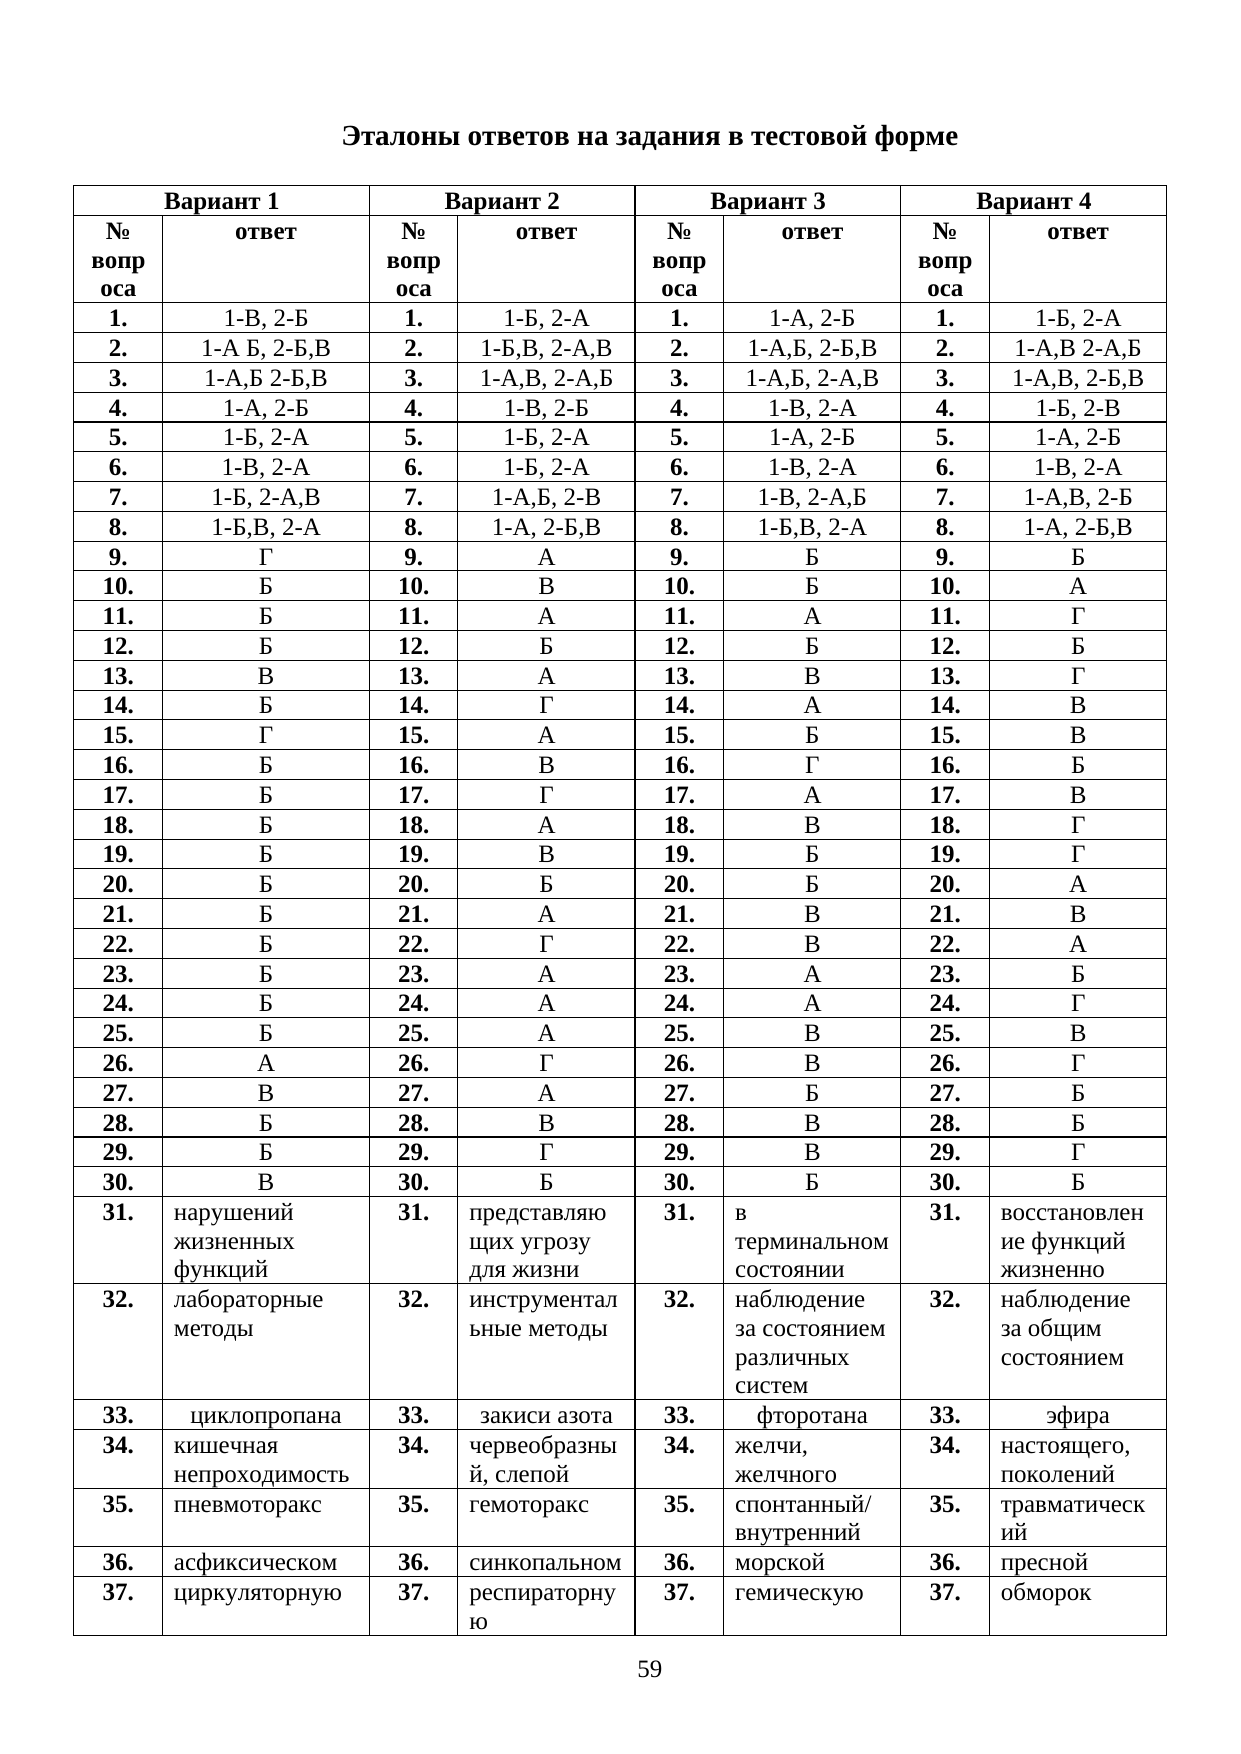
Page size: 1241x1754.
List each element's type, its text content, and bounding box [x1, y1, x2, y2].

table_cell Б [163, 810, 369, 838]
table_cell Г [163, 542, 369, 570]
table_header Вариант 3 [636, 186, 900, 215]
table_cell 22. [74, 929, 162, 958]
table_cell 1-А,В 2-А,Б [990, 333, 1166, 362]
table_cell респираторную [458, 1577, 634, 1634]
table_cell А [724, 691, 900, 719]
table_cell 35. [74, 1489, 162, 1546]
table_cell 8. [901, 512, 989, 541]
table_cell 28. [901, 1108, 989, 1136]
table_cell 11. [636, 601, 723, 630]
table_cell 37. [74, 1577, 162, 1634]
table_cell 6. [636, 452, 723, 481]
table_cell А [458, 1018, 634, 1047]
table_cell Б [458, 631, 634, 660]
table_cell 12. [370, 631, 457, 660]
table_cell 1-А,Б, 2-А,В [724, 363, 900, 392]
table_cell 1-А,Б, 2-В [458, 482, 634, 511]
table_cell А [458, 720, 634, 749]
table_cell 1-А,Б, 2-Б,В [724, 333, 900, 362]
table_cell 14. [370, 691, 457, 719]
table_cell Г [458, 1048, 634, 1077]
table_cell 30. [636, 1167, 723, 1196]
table_cell В [990, 899, 1166, 928]
table_cell 17. [74, 780, 162, 809]
table_cell В [724, 810, 900, 838]
table_cell Б [724, 571, 900, 600]
table_cell ответ [724, 216, 900, 302]
table_cell А [458, 810, 634, 838]
table_header Вариант 1 [74, 186, 369, 215]
table_cell 36. [636, 1547, 723, 1576]
table_cell Б [163, 780, 369, 809]
table_cell 22. [370, 929, 457, 958]
table_cell 5. [636, 423, 723, 451]
table_cell 30. [901, 1167, 989, 1196]
table_cell 17. [636, 780, 723, 809]
table_cell Г [990, 601, 1166, 630]
table_cell ответ [458, 216, 634, 302]
table_cell 14. [74, 691, 162, 719]
table_cell Б [990, 1167, 1166, 1196]
table_cell Б [724, 869, 900, 898]
table_cell 14. [901, 691, 989, 719]
table_cell 1-А,В, 2-Б,В [990, 363, 1166, 392]
table_cell 24. [636, 989, 723, 1017]
table_cell 15. [370, 720, 457, 749]
table_cell 35. [636, 1489, 723, 1546]
table_cell 24. [74, 989, 162, 1017]
table_cell лабораторные методы [163, 1284, 369, 1399]
table_cell 2. [74, 333, 162, 362]
table_cell 18. [636, 810, 723, 838]
table_cell 1-В, 2-А [724, 452, 900, 481]
table_cell ответ [990, 216, 1166, 302]
table_cell Б [458, 1167, 634, 1196]
table_cell 2. [636, 333, 723, 362]
table_cell 13. [901, 661, 989, 689]
table_cell В [458, 750, 634, 779]
table_cell 15. [636, 720, 723, 749]
table_cell настоящего, поколений [990, 1430, 1166, 1488]
table_cell 22. [636, 929, 723, 958]
table_cell 19. [74, 840, 162, 868]
table_cell В [724, 929, 900, 958]
table_cell 29. [636, 1138, 723, 1166]
table_cell 1-А, 2-Б [163, 393, 369, 421]
table_cell 32. [636, 1284, 723, 1399]
table_cell А [458, 601, 634, 630]
table_cell А [458, 542, 634, 570]
table_cell 20. [901, 869, 989, 898]
table_cell 1-Б, 2-А [458, 423, 634, 451]
table_cell 1-А Б, 2-Б,В [163, 333, 369, 362]
table_cell 26. [636, 1048, 723, 1077]
table_cell 33. [74, 1400, 162, 1429]
table_cell Б [163, 1138, 369, 1166]
table_cell В [163, 1078, 369, 1107]
table_cell В [458, 1108, 634, 1136]
table_cell в терминальном состоянии [724, 1197, 900, 1283]
table_cell 5. [370, 423, 457, 451]
table_cell 9. [370, 542, 457, 570]
table_cell инструментальные методы [458, 1284, 634, 1399]
table_cell 31. [901, 1197, 989, 1283]
table_cell А [458, 959, 634, 987]
table_cell 1. [636, 303, 723, 332]
table_cell 34. [370, 1430, 457, 1488]
table_cell 1-А,Б 2-Б,В [163, 363, 369, 392]
table_cell 21. [370, 899, 457, 928]
table_cell наблюдение за общим состоянием [990, 1284, 1166, 1399]
table_cell кишечная непроходимость [163, 1430, 369, 1488]
table_cell 33. [636, 1400, 723, 1429]
table_cell 1-Б, 2-А [163, 423, 369, 451]
table_cell 4. [636, 393, 723, 421]
table_cell Б [724, 720, 900, 749]
table_cell 16. [901, 750, 989, 779]
table_cell 12. [74, 631, 162, 660]
table_cell 16. [74, 750, 162, 779]
table_cell гемоторакс [458, 1489, 634, 1546]
table_cell 28. [74, 1108, 162, 1136]
table_cell Г [990, 810, 1166, 838]
table_cell 1-Б, 2-А [990, 303, 1166, 332]
table_cell 6. [901, 452, 989, 481]
table_cell 20. [636, 869, 723, 898]
table_cell Б [163, 989, 369, 1017]
table_cell 19. [370, 840, 457, 868]
table_cell А [458, 661, 634, 689]
table_cell Г [990, 1138, 1166, 1166]
table_cell 27. [636, 1078, 723, 1107]
table_cell В [724, 1048, 900, 1077]
table_cell 1-А, 2-Б [724, 423, 900, 451]
table_cell Б [724, 840, 900, 868]
table_cell Б [163, 631, 369, 660]
table_cell А [163, 1048, 369, 1077]
table_cell 23. [74, 959, 162, 987]
table_cell Г [990, 1048, 1166, 1077]
table_cell 1-Б, 2-А [458, 303, 634, 332]
table_cell пресной [990, 1547, 1166, 1576]
table_cell 27. [370, 1078, 457, 1107]
table_cell 30. [74, 1167, 162, 1196]
table_cell 30. [370, 1167, 457, 1196]
table_cell 23. [901, 959, 989, 987]
table_cell А [724, 601, 900, 630]
table_cell 8. [74, 512, 162, 541]
table_cell 6. [370, 452, 457, 481]
table_cell травматический [990, 1489, 1166, 1546]
table_cell Г [458, 780, 634, 809]
table_cell обморок [990, 1577, 1166, 1634]
table_cell Г [458, 691, 634, 719]
table_cell Г [163, 720, 369, 749]
table_cell 34. [74, 1430, 162, 1488]
table_cell 10. [901, 571, 989, 600]
table_cell 21. [901, 899, 989, 928]
table_cell 3. [901, 363, 989, 392]
table_cell 36. [901, 1547, 989, 1576]
table_cell В [990, 1018, 1166, 1047]
table_cell А [458, 899, 634, 928]
table_cell В [163, 661, 369, 689]
table_cell 1-Б,В, 2-А [724, 512, 900, 541]
table_cell В [990, 780, 1166, 809]
table_cell 4. [901, 393, 989, 421]
table_cell 33. [370, 1400, 457, 1429]
table_cell 16. [370, 750, 457, 779]
table_cell 28. [370, 1108, 457, 1136]
table_cell 12. [636, 631, 723, 660]
table_cell 36. [370, 1547, 457, 1576]
table_cell 26. [901, 1048, 989, 1077]
table_cell желчи, желчного [724, 1430, 900, 1488]
table_cell 37. [901, 1577, 989, 1634]
table_cell червеобразный, слепой [458, 1430, 634, 1488]
table_cell эфира [990, 1400, 1166, 1429]
table_cell 22. [901, 929, 989, 958]
table_cell 24. [370, 989, 457, 1017]
table_cell 36. [74, 1547, 162, 1576]
table_cell 5. [74, 423, 162, 451]
table_cell 25. [74, 1018, 162, 1047]
table_cell 1. [370, 303, 457, 332]
table_cell 1-Б,В, 2-А,В [458, 333, 634, 362]
table_cell А [990, 571, 1166, 600]
table_cell № вопроса [370, 216, 457, 302]
table_cell представляющих угрозу для жизни [458, 1197, 634, 1283]
table_cell 3. [370, 363, 457, 392]
table_cell 2. [901, 333, 989, 362]
table_cell Б [163, 571, 369, 600]
table_cell спонтанный/ внутренний [724, 1489, 900, 1546]
table_cell ответ [163, 216, 369, 302]
table_cell В [163, 1167, 369, 1196]
table_cell 1-А,В, 2-А,Б [458, 363, 634, 392]
table_cell 17. [370, 780, 457, 809]
table_cell В [990, 720, 1166, 749]
table_cell 24. [901, 989, 989, 1017]
table_cell 1-В, 2-Б [163, 303, 369, 332]
table_cell 1-Б, 2-В [990, 393, 1166, 421]
table_cell В [724, 1108, 900, 1136]
table_cell 11. [74, 601, 162, 630]
table_cell 29. [370, 1138, 457, 1166]
table_cell 1-В, 2-А,Б [724, 482, 900, 511]
table_cell Б [163, 1018, 369, 1047]
table_cell 1-В, 2-Б [458, 393, 634, 421]
table_cell циркуляторную [163, 1577, 369, 1634]
table_cell Б [163, 869, 369, 898]
table_cell 27. [901, 1078, 989, 1107]
table_cell 3. [636, 363, 723, 392]
table_cell Б [163, 959, 369, 987]
table_cell 4. [370, 393, 457, 421]
table_cell 5. [901, 423, 989, 451]
table_cell циклопропана [163, 1400, 369, 1429]
table_cell 18. [901, 810, 989, 838]
table_cell 8. [370, 512, 457, 541]
table_cell 26. [370, 1048, 457, 1077]
table_cell Б [163, 840, 369, 868]
table_cell 31. [74, 1197, 162, 1283]
table_cell 25. [901, 1018, 989, 1047]
table_cell 16. [636, 750, 723, 779]
table_cell Г [458, 1138, 634, 1166]
table_cell 19. [901, 840, 989, 868]
table_cell синкопальном [458, 1547, 634, 1576]
table_cell 9. [636, 542, 723, 570]
table_cell закиси азота [458, 1400, 634, 1429]
table_cell 19. [636, 840, 723, 868]
table_cell 35. [901, 1489, 989, 1546]
table_cell А [458, 1078, 634, 1107]
table_cell Б [458, 869, 634, 898]
table_cell 34. [901, 1430, 989, 1488]
table_cell фторотана [724, 1400, 900, 1429]
table_cell 1-А,В, 2-Б [990, 482, 1166, 511]
table_cell В [458, 840, 634, 868]
table_cell 33. [901, 1400, 989, 1429]
table_cell Б [990, 750, 1166, 779]
table_cell Б [163, 1108, 369, 1136]
table_cell Б [724, 631, 900, 660]
table_cell 37. [636, 1577, 723, 1634]
table_cell Б [990, 1078, 1166, 1107]
table_cell Б [990, 631, 1166, 660]
table_cell 23. [636, 959, 723, 987]
table_cell 2. [370, 333, 457, 362]
table_cell № вопроса [901, 216, 989, 302]
table_cell 35. [370, 1489, 457, 1546]
table_cell А [990, 869, 1166, 898]
table_cell наблюдение за состоянием различных систем [724, 1284, 900, 1399]
table_cell 12. [901, 631, 989, 660]
table_cell В [990, 691, 1166, 719]
table_cell 28. [636, 1108, 723, 1136]
table_cell 11. [370, 601, 457, 630]
table_cell 6. [74, 452, 162, 481]
table_cell 32. [370, 1284, 457, 1399]
table_cell 25. [370, 1018, 457, 1047]
table_cell 7. [636, 482, 723, 511]
table_cell А [990, 929, 1166, 958]
table_cell Б [163, 750, 369, 779]
table_cell Б [990, 959, 1166, 987]
table_cell 21. [74, 899, 162, 928]
table_cell 1-Б, 2-А [458, 452, 634, 481]
table_cell Б [724, 1078, 900, 1107]
table_cell 25. [636, 1018, 723, 1047]
table_cell 37. [370, 1577, 457, 1634]
table_cell В [724, 899, 900, 928]
table_cell 3. [74, 363, 162, 392]
table_cell 14. [636, 691, 723, 719]
table_cell 10. [74, 571, 162, 600]
table_cell № вопроса [74, 216, 162, 302]
table_cell Б [990, 1108, 1166, 1136]
table_cell 1-Б, 2-А,В [163, 482, 369, 511]
table_cell 34. [636, 1430, 723, 1488]
table_cell 15. [901, 720, 989, 749]
table_cell 29. [901, 1138, 989, 1166]
table_cell 1. [74, 303, 162, 332]
table_cell 32. [901, 1284, 989, 1399]
table_cell гемическую [724, 1577, 900, 1634]
table_cell 31. [636, 1197, 723, 1283]
table_cell Б [163, 929, 369, 958]
table_cell А [458, 989, 634, 1017]
table_cell 20. [370, 869, 457, 898]
table_cell Б [163, 691, 369, 719]
table_cell 20. [74, 869, 162, 898]
table_cell 1-А, 2-Б,В [990, 512, 1166, 541]
table_cell Г [990, 989, 1166, 1017]
table_cell В [724, 661, 900, 689]
table_cell 7. [370, 482, 457, 511]
table_cell Г [990, 661, 1166, 689]
table_cell 4. [74, 393, 162, 421]
table_cell 15. [74, 720, 162, 749]
table_cell А [724, 989, 900, 1017]
table_cell А [724, 959, 900, 987]
table_cell В [724, 1018, 900, 1047]
table_cell 21. [636, 899, 723, 928]
table_cell 1-В, 2-А [990, 452, 1166, 481]
table_cell 1-Б,В, 2-А [163, 512, 369, 541]
table_cell 1. [901, 303, 989, 332]
text Эталоны ответов на задания в тестовой форме [148, 118, 1152, 152]
table_cell 8. [636, 512, 723, 541]
table_cell 1-В, 2-А [163, 452, 369, 481]
table_cell 1-В, 2-А [724, 393, 900, 421]
table_cell В [724, 1138, 900, 1166]
table_header Вариант 2 [370, 186, 634, 215]
table_cell Б [163, 601, 369, 630]
table_cell 1-А, 2-Б [990, 423, 1166, 451]
table_cell 1-А, 2-Б,В [458, 512, 634, 541]
table_cell 13. [636, 661, 723, 689]
table_cell № вопроса [636, 216, 723, 302]
table_cell 18. [74, 810, 162, 838]
table_cell 10. [636, 571, 723, 600]
table_cell 13. [370, 661, 457, 689]
table_cell асфиксическом [163, 1547, 369, 1576]
table_cell 9. [901, 542, 989, 570]
table_cell 26. [74, 1048, 162, 1077]
table_cell морской [724, 1547, 900, 1576]
table_cell 29. [74, 1138, 162, 1166]
table_cell 1-А, 2-Б [724, 303, 900, 332]
table_cell Б [724, 542, 900, 570]
table_cell пневмоторакс [163, 1489, 369, 1546]
table_cell Б [163, 899, 369, 928]
table_cell 13. [74, 661, 162, 689]
table_cell 23. [370, 959, 457, 987]
table_cell 17. [901, 780, 989, 809]
table_cell 31. [370, 1197, 457, 1283]
table_cell В [458, 571, 634, 600]
table_cell нарушений жизненных функций [163, 1197, 369, 1283]
table_cell 11. [901, 601, 989, 630]
table_cell 7. [901, 482, 989, 511]
table_header Вариант 4 [901, 186, 1166, 215]
table_cell 9. [74, 542, 162, 570]
table_cell Б [990, 542, 1166, 570]
table_cell 10. [370, 571, 457, 600]
table_cell А [724, 780, 900, 809]
table_cell Б [724, 1167, 900, 1196]
table_cell Г [724, 750, 900, 779]
table_cell Г [458, 929, 634, 958]
table_cell 7. [74, 482, 162, 511]
table_cell 18. [370, 810, 457, 838]
table_cell Г [990, 840, 1166, 868]
table_cell восстановление функций жизненно [990, 1197, 1166, 1283]
table_cell 27. [74, 1078, 162, 1107]
table_cell 32. [74, 1284, 162, 1399]
